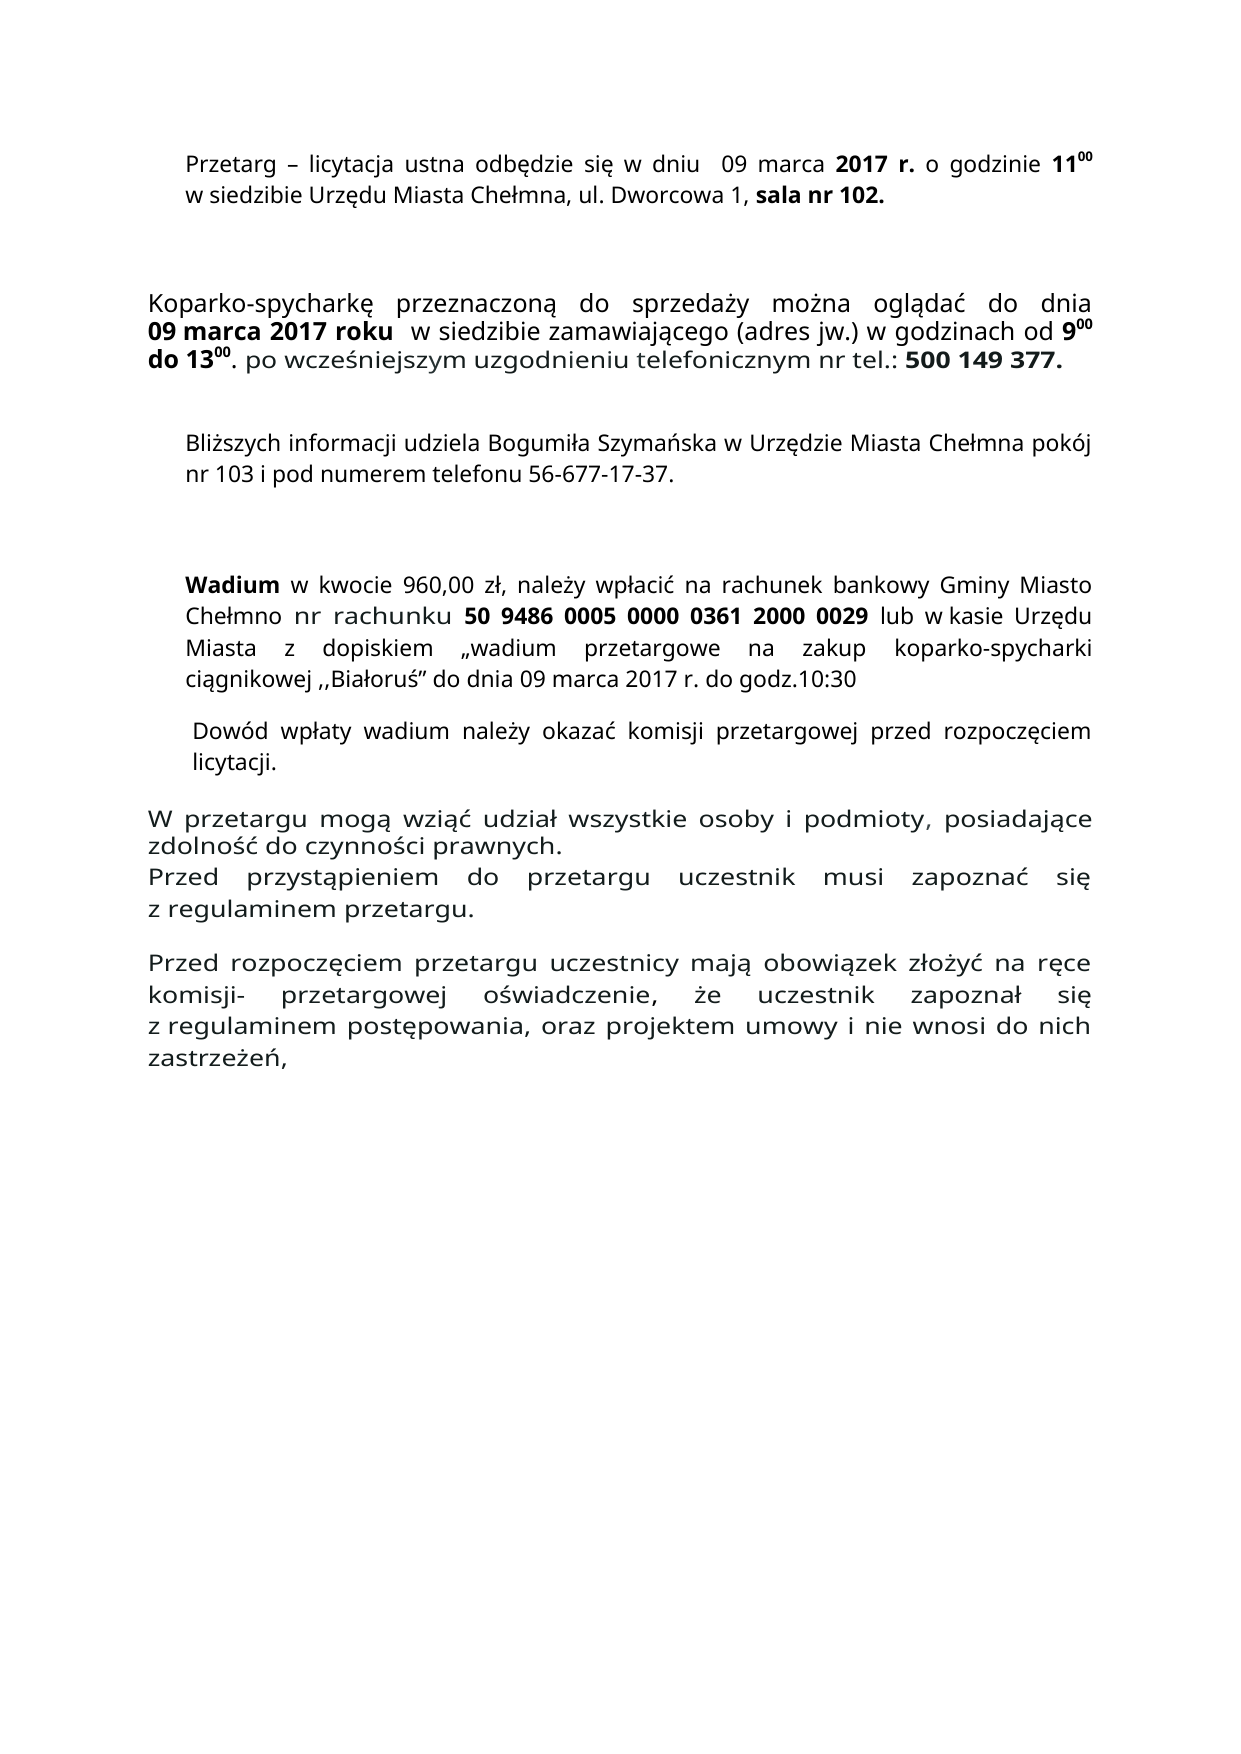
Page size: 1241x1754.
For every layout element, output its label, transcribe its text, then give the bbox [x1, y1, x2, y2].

text Wadium w kwocie 960,00 zł, należy wpłacić na rachunek bankowy Gminy Miasto Chełmno nr rachunku 50 9486 0005 0000 0361 2000 0029 lub w kasie Urzędu Miasta z dopiskiem „wadium przetargowe na zakup koparko-spycharki ciągnikowej ,,Białoruś” do dnia 09 marca 2017 r. do godz.10:30 [185, 569, 1093, 694]
text Przed przystąpieniem do przetargu uczestnik musi zapoznać się z regulaminem przetargu. [148, 860, 1093, 924]
text Przed rozpoczęciem przetargu uczestnicy mają obowiązek złożyć na ręce komisji- przetargowej oświadczenie, że uczestnik zapoznał się z regulaminem postępowania, oraz projektem umowy i nie wnosi do nich zastrzeżeń, [148, 947, 1093, 1072]
text W przetargu mogą wziąć udział wszystkie osoby i podmioty, posiadające zdolność do czynności prawnych. [148, 806, 1093, 860]
text Bliższych informacji udziela Bogumiła Szymańska w Urzędzie Miasta Chełmna pokój nr 103 i pod numerem telefonu 56-677-17-37. [185, 426, 1093, 489]
text Dowód wpłaty wadium należy okazać komisji przetargowej przed rozpoczęciem licytacji. [192, 715, 1093, 777]
text Przetarg – licytacja ustna odbędzie się w dniu 09 marca 2017 r. o godzinie 1100 w siedzibie Urzędu Miasta Chełmna, ul. Dworcowa 1, sala nr 102. [185, 148, 1093, 210]
text Koparko-spycharkę przeznaczoną do sprzedaży można oglądać do dnia 09 marca 2017 roku w siedzibie zamawiającego (adres jw.) w godzinach od 900 do 1300. po wcześniejszym uzgodnieniu telefonicznym nr tel.: 500 149 377. [148, 291, 1093, 374]
